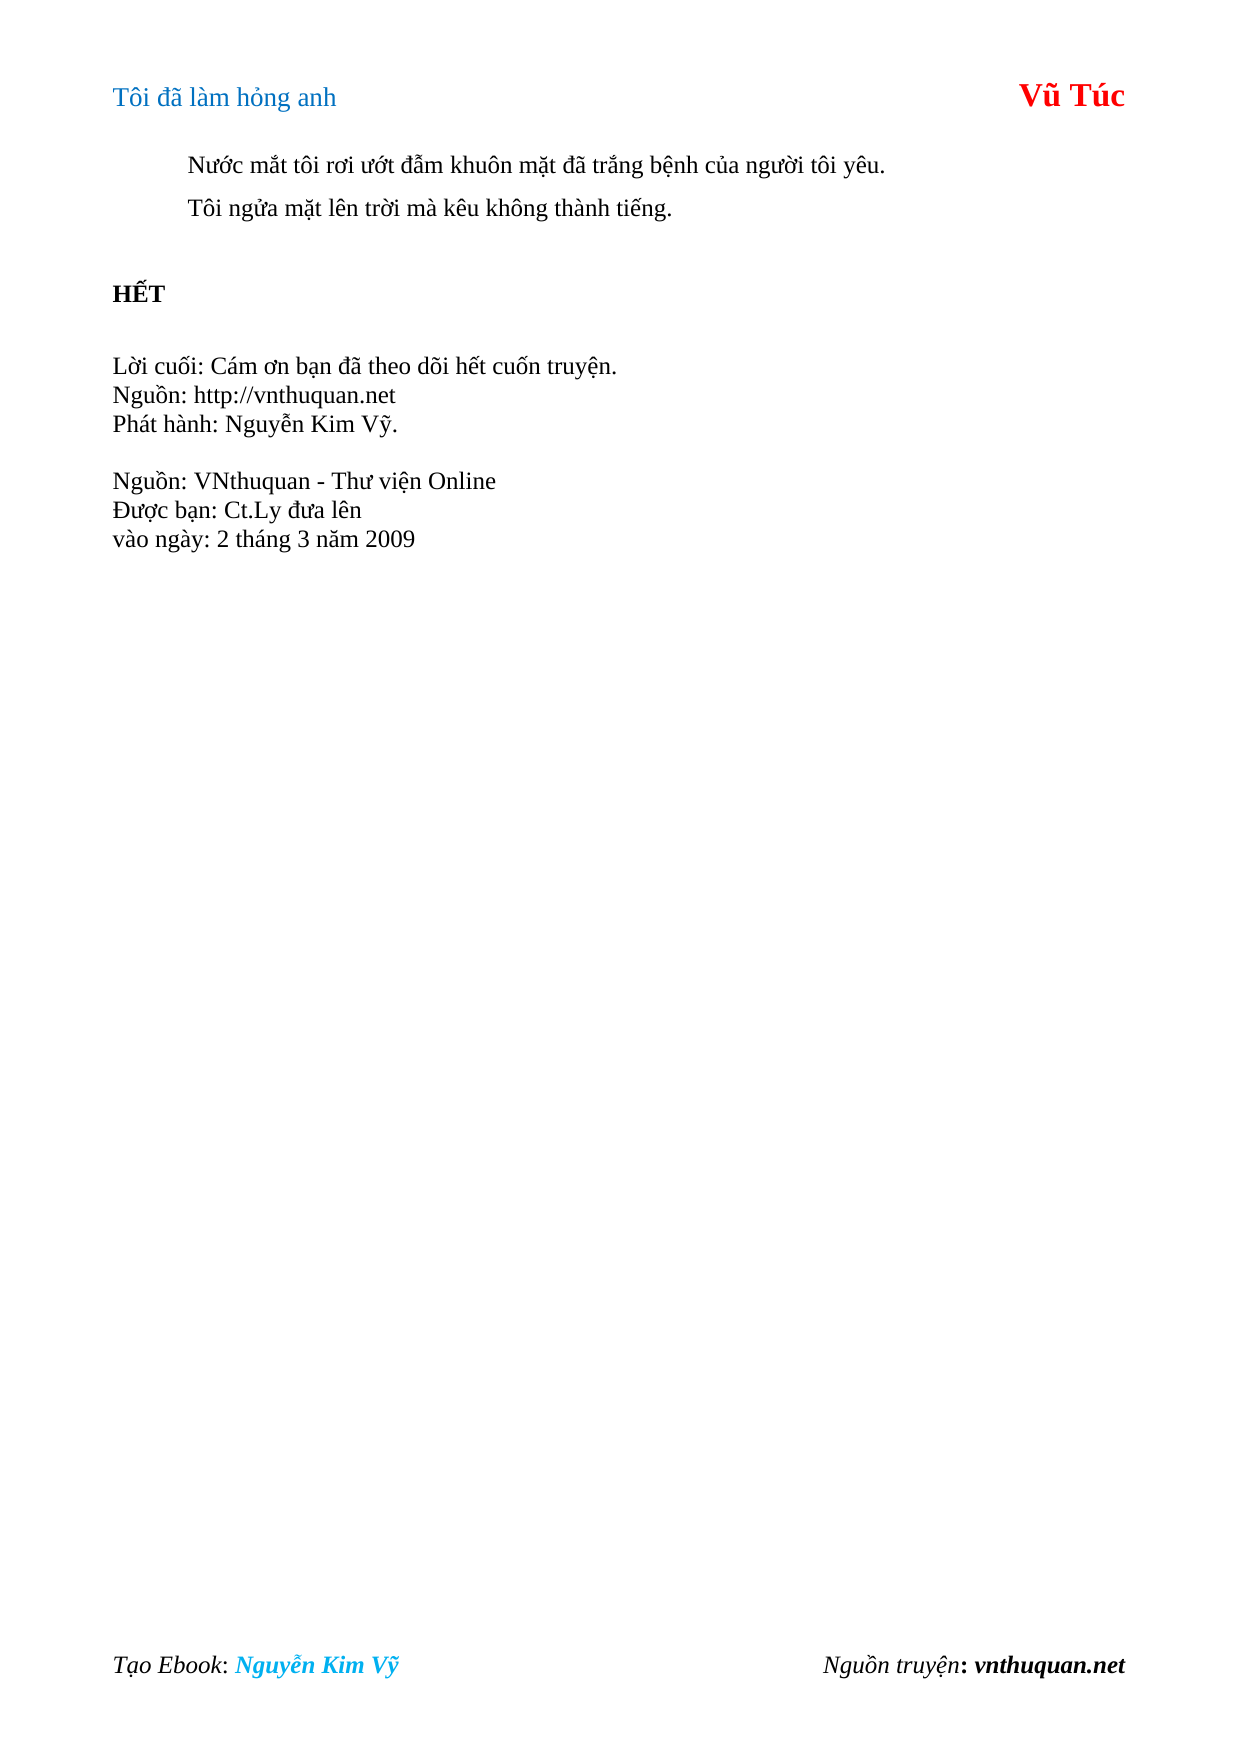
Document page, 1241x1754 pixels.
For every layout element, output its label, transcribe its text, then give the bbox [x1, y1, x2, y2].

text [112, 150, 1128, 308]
text Lời cuối: Cám ơn bạn đã theo dõi hết cuốn truyện. Nguồn: http://vnthuquan.net Phát hành: Nguyễn Kim Vỹ. Nguồn: VNthuquan - Thư viện Online Được bạn: Ct.Ly đưa lên vào ngày: 2 tháng 3 năm 2009 [112, 322, 1128, 552]
